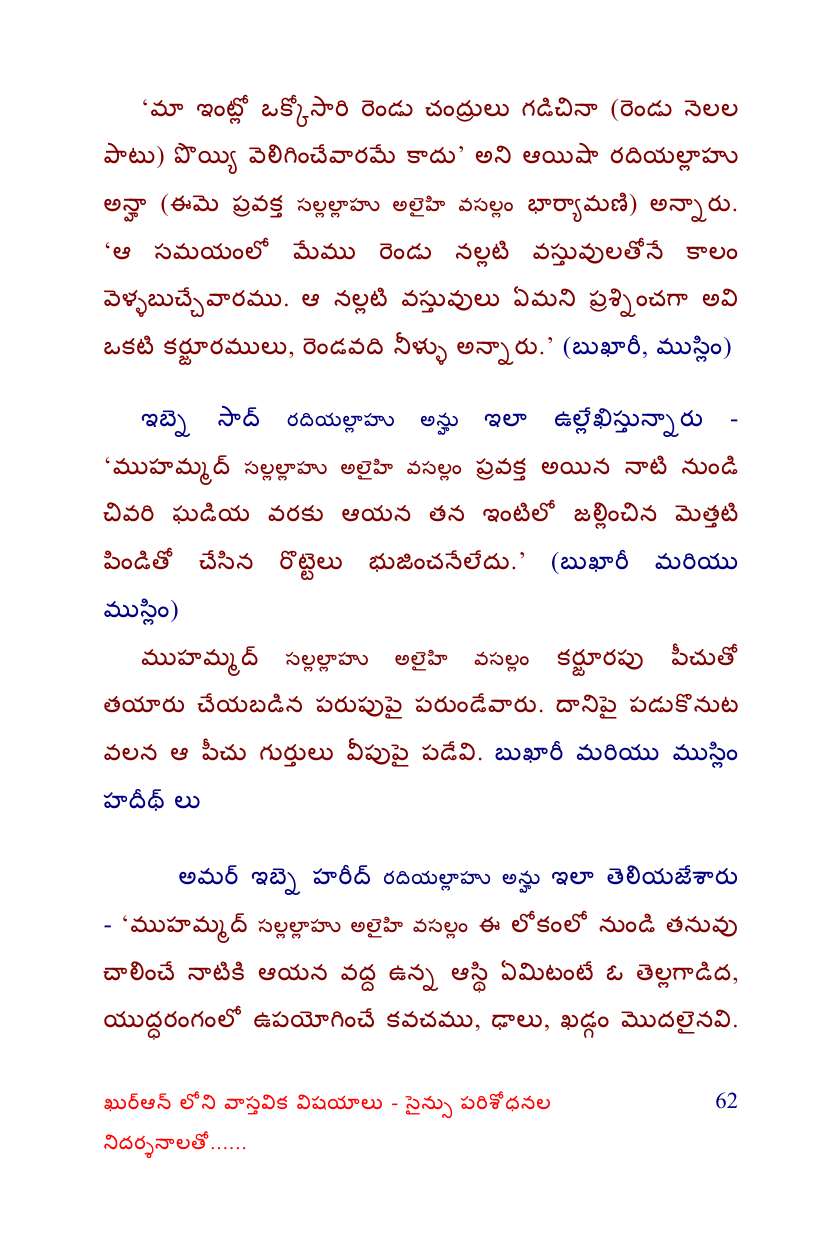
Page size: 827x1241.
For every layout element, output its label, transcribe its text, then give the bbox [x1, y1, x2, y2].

text ముహమ్మద్ సల్లల్లాహు అలైహి వసల్లం కర్జూరపు పీచుతో తయారు చేయబడిన పరుపుపై పరుండేవారు. దానిపై పడుకొనుట వలన ఆ పీచు గుర్తులు వీపుపై పడేవి. బుఖారీ మరియు ముస్లిం హదీథ్ లు [103, 637, 738, 828]
text ‘మా ఇంట్లో ఒక్కోసారి రెండు చంద్రులు గడిచినా (రెండు నెలల పాటు) పొయ్యి వెలిగించేవారమే కాదు’ అని ఆయిషా రదియల్లాహు అన్హా (ఈమె ప్రవక్త సల్లల్లాహు అలైహి వసల్లం భార్యామణి) అన్నారు. ‘ఆ సమయంలో మేము రెండు నల్లటి వస్తువులతోనే కాలం వెళ్ళబుచ్చేవారము. ఆ నల్లటి వస్తువులు ఏమని ప్రశ్నించగా అవి ఒకటి కర్జూరములు, రెండవది నీళ్ళు అన్నారు.’ (బుఖారీ, ముస్లిం) [103, 89, 738, 375]
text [103, 857, 738, 1048]
text ఇబ్నె సాద్ రదియల్లాహు అన్హు ఇలా ఉల్లేఖిస్తున్నారు - ‘ముహమ్మద్ సల్లల్లాహు అలైహి వసల్లం ప్రవక్త అయిన నాటి నుండి చివరి ఘడియ వరకు ఆయన తన ఇంటిలో జల్లించిన మెత్తటి పిండితో చేసిన రొట్టెలు భుజించనేలేదు.’ (బుఖారీ మరియు ముస్లిం) [103, 399, 738, 637]
